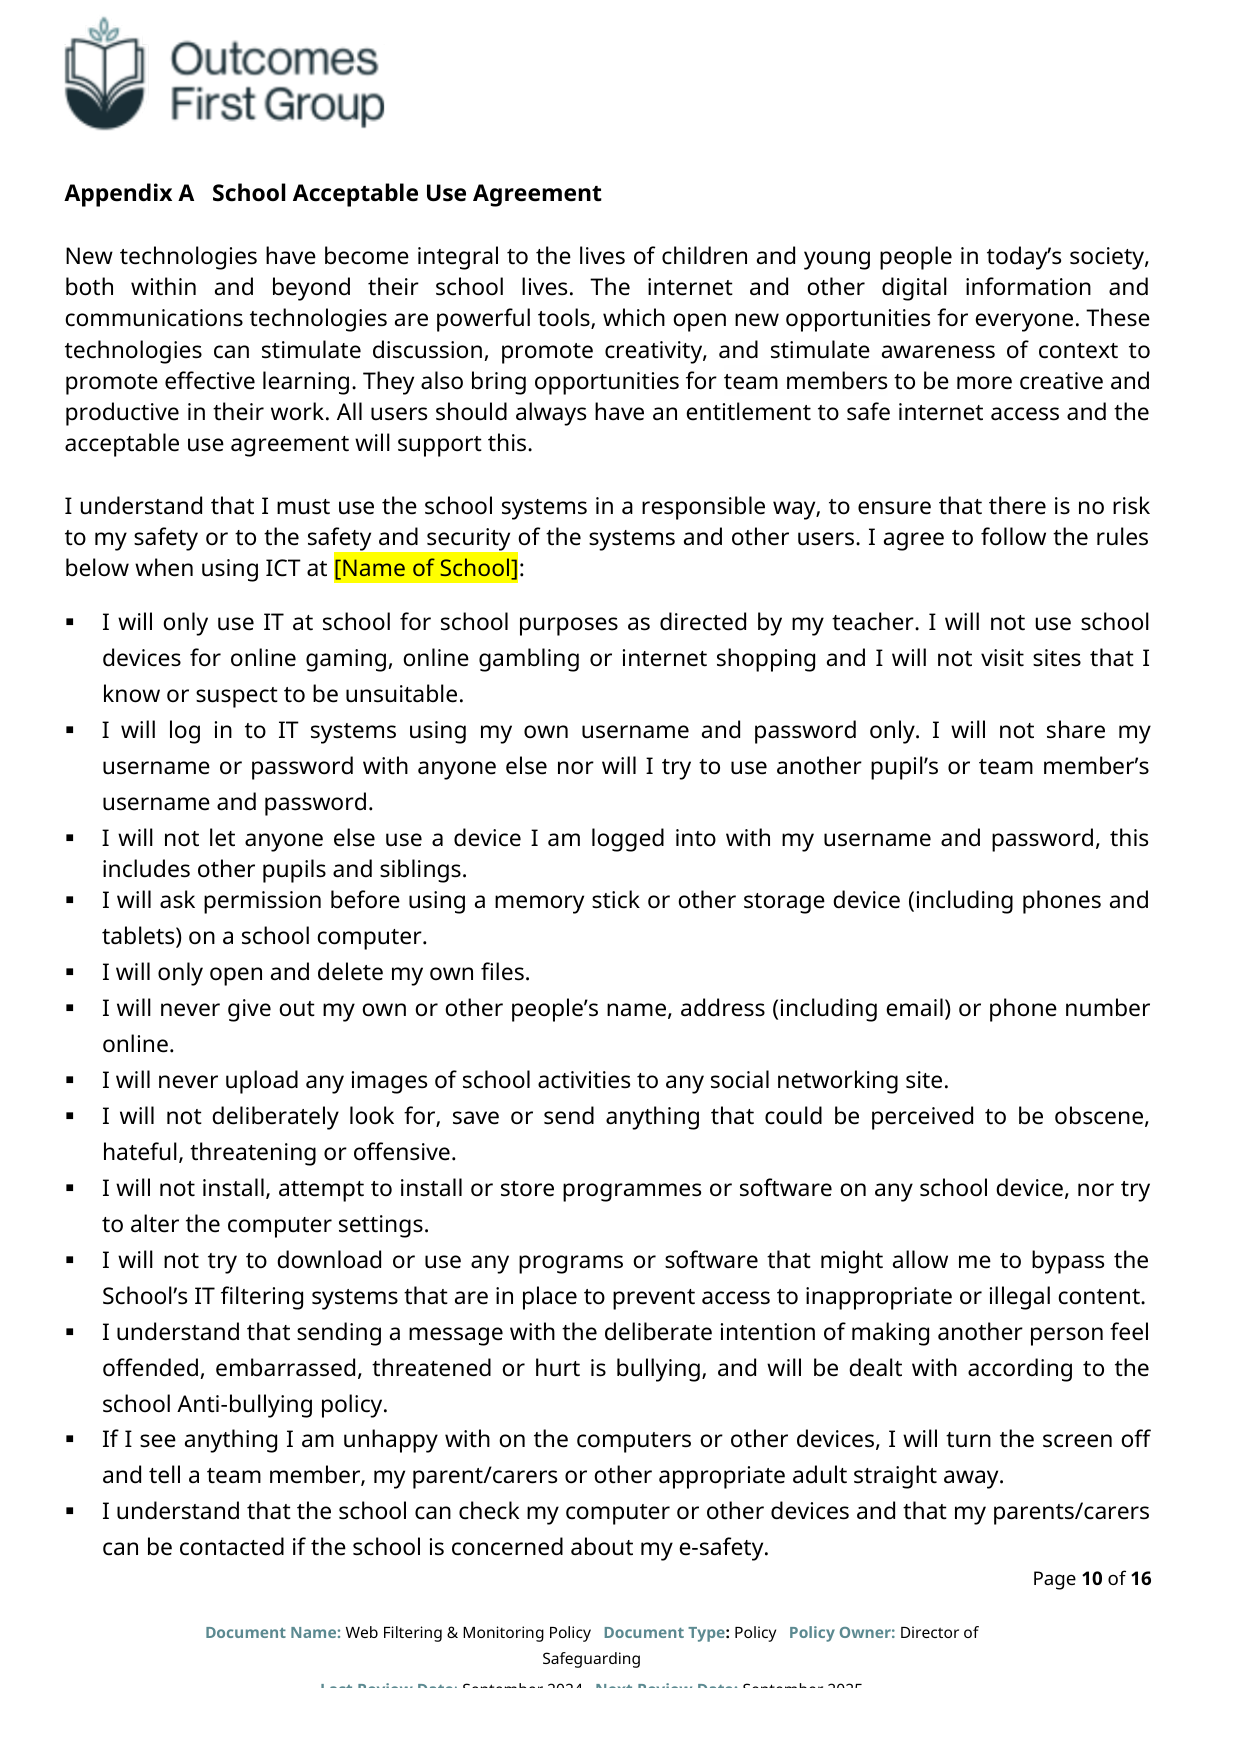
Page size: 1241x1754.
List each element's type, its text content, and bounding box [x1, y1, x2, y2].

list I will ask permission before using a memory stick or other storage device (including phones and tablets) on a school computer. [64, 884, 1152, 952]
list I understand that the school can check my computer or other devices and that my parents/carers can be contacted if the school is concerned about my e-safety. [64, 1495, 1152, 1562]
list I will not install, attempt to install or store programmes or software on any school device, nor try to alter the computer settings. [64, 1172, 1152, 1239]
text I understand that I must use the school systems in a responsible way, to ensure that there is no risk to my safety or to the safety and security of the systems and other users. I agree to follow the rules below when using ICT at [Name of School]: [64, 490, 1152, 583]
list I will only open and delete my own files. [64, 956, 1152, 987]
text New technologies have become integral to the lives of children and young people in today’s society, both within and beyond their school lives. The internet and other digital information and communications technologies are powerful tools, which open new opportunities for everyone. These technologies can stimulate discussion, promote creativity, and stimulate awareness of context to promote effective learning. They also bring opportunities for team members to be more creative and productive in their work. All users should always have an entitlement to safe internet access and the acceptable use agreement will support this. [64, 240, 1152, 458]
list I will log in to IT systems using my own username and password only. I will not share my username or password with anyone else nor will I try to use another pupil’s or team member’s username and password. [64, 714, 1152, 817]
list I will not try to download or use any programs or software that might allow me to bypass the School’s IT filtering systems that are in place to prevent access to inappropriate or illegal content. [64, 1244, 1152, 1311]
list I will only use IT at school for school purposes as directed by my teacher. I will not use school devices for online gaming, online gambling or internet shopping and I will not visit sites that I know or suspect to be unsuitable. [64, 606, 1152, 709]
picture [64, 14, 385, 132]
list I will never give out my own or other people’s name, address (including email) or phone number online. [64, 992, 1152, 1059]
text Appendix A School Acceptable Use Agreement [64, 177, 1152, 208]
list I will never upload any images of school activities to any social networking site. [64, 1064, 1152, 1095]
list I will not deliberately look for, save or send anything that could be perceived to be obscene, hateful, threatening or offensive. [64, 1100, 1152, 1167]
list I will not let anyone else use a device I am logged into with my username and password, this includes other pupils and siblings. [64, 822, 1152, 884]
list I understand that sending a message with the deliberate intention of making another person feel offended, embarrassed, threatened or hurt is bullying, and will be dealt with according to the school Anti-bullying policy. [64, 1316, 1152, 1419]
list If I see anything I am unhappy with on the computers or other devices, I will turn the screen off and tell a team member, my parent/carers or other appropriate adult straight away. [64, 1423, 1152, 1491]
